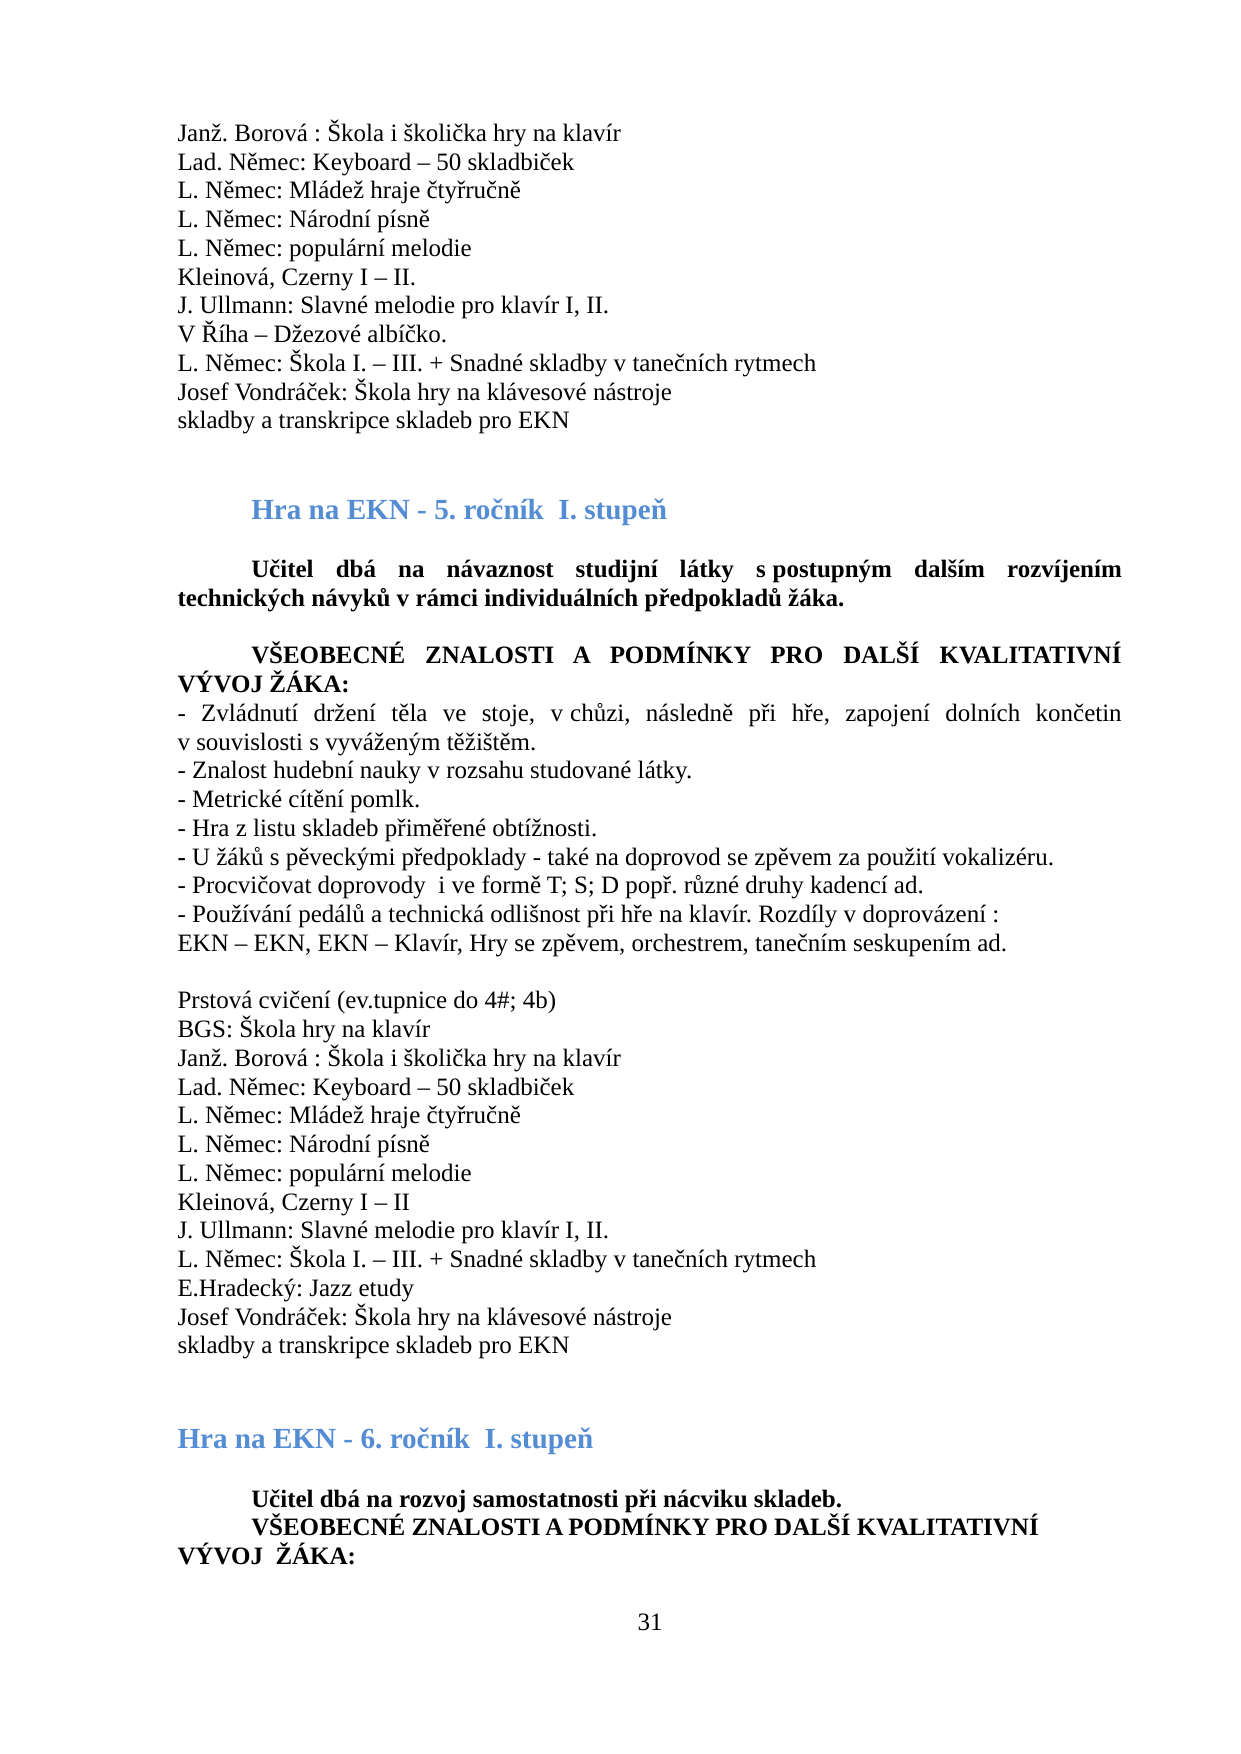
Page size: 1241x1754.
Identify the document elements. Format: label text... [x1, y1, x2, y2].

text skladby a transkripce skladeb pro EKN [177, 406, 1122, 434]
text V Říha – Džezové albíčko. [177, 319, 1122, 348]
text L. Němec: populární melodie [177, 1158, 1122, 1187]
text J. Ullmann: Slavné melodie pro klavír I, II. [177, 1215, 1122, 1244]
text skladby a transkripce skladeb pro EKN [177, 1330, 1122, 1359]
text Prstová cvičení (ev.tupnice do 4#; 4b) [177, 985, 1122, 1014]
text Hra na EKN - 5. ročník I. stupeň [177, 492, 1122, 525]
text - Procvičovat doprovody i ve formě T; S; D popř. různé druhy kadencí ad. [177, 870, 1122, 899]
text Hra na EKN - 6. ročník I. stupeň [177, 1421, 1122, 1455]
text - Hra z listu skladeb přiměřené obtížnosti. [177, 813, 1122, 842]
text Učitel dbá na rozvoj samostatnosti při nácviku skladeb. [177, 1484, 1122, 1512]
text Kleinová, Czerny I – II. [177, 262, 1122, 291]
text Učitel dbá na návaznost studijní látky s postupným dalším rozvíjením technických návyků v rámci individuálních předpokladů žáka. [177, 554, 1122, 612]
text L. Němec: Mládež hraje čtyřručně [177, 1100, 1122, 1129]
text Kleinová, Czerny I – II [177, 1187, 1122, 1215]
text J. Ullmann: Slavné melodie pro klavír I, II. [177, 291, 1122, 319]
text EKN – EKN, EKN – Klavír, Hry se zpěvem, orchestrem, tanečním seskupením ad. [177, 928, 1122, 957]
text Lad. Němec: Keyboard – 50 skladbiček [177, 147, 1122, 176]
text L. Němec: populární melodie [177, 233, 1122, 262]
text Josef Vondráček: Škola hry na klávesové nástroje [177, 377, 1122, 406]
text L. Němec: Národní písně [177, 204, 1122, 233]
text E.Hradecký: Jazz etudy [177, 1273, 1122, 1302]
text L. Němec: Národní písně [177, 1129, 1122, 1158]
text L. Němec: Škola I. – III. + Snadné skladby v tanečních rytmech [177, 348, 1122, 377]
text - Metrické cítění pomlk. [177, 784, 1122, 813]
text Janž. Borová : Škola i školička hry na klavír [177, 1043, 1122, 1072]
text VŠEOBECNÉ ZNALOSTI A PODMÍNKY PRO DALŠÍ KVALITATIVNÍ VÝVOJ ŽÁKA: [177, 1512, 1122, 1570]
text - Zvládnutí držení těla ve stoje, v chůzi, následně při hře, zapojení dolních končetin v souvislosti s vyváženým těžištěm. [177, 698, 1122, 755]
text Lad. Němec: Keyboard – 50 skladbiček [177, 1072, 1122, 1100]
text - U žáků s pěveckými předpoklady - také na doprovod se zpěvem za použití vokalizéru. [177, 842, 1122, 870]
text L. Němec: Škola I. – III. + Snadné skladby v tanečních rytmech [177, 1244, 1122, 1273]
text - Znalost hudební nauky v rozsahu studované látky. [177, 755, 1122, 784]
text BGS: Škola hry na klavír [177, 1014, 1122, 1043]
text Josef Vondráček: Škola hry na klávesové nástroje [177, 1302, 1122, 1330]
text Janž. Borová : Škola i školička hry na klavír [177, 118, 1122, 147]
text L. Němec: Mládež hraje čtyřručně [177, 176, 1122, 204]
text - Používání pedálů a technická odlišnost při hře na klavír. Rozdíly v doprovázení : [177, 899, 1122, 928]
text VŠEOBECNÉ ZNALOSTI A PODMÍNKY PRO DALŠÍ KVALITATIVNÍ VÝVOJ ŽÁKA: [177, 640, 1122, 698]
